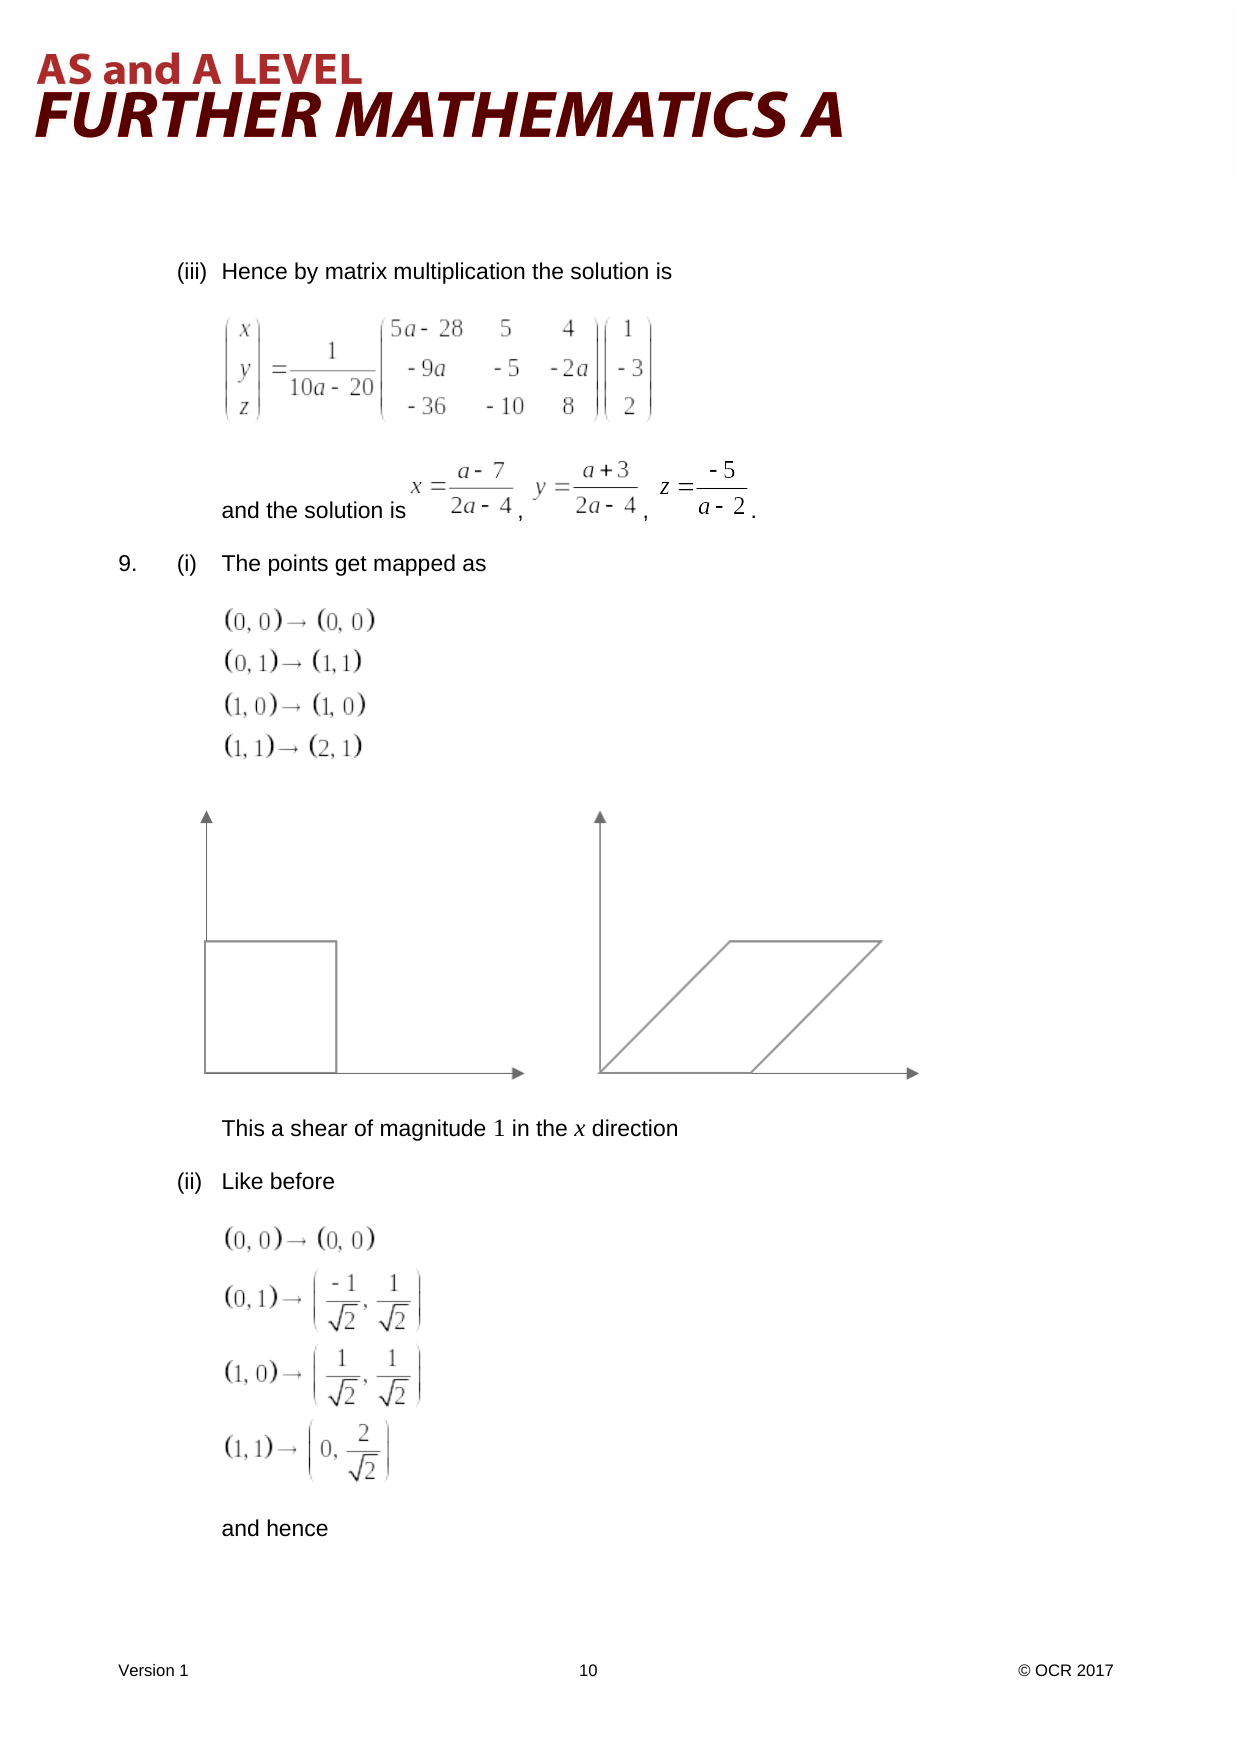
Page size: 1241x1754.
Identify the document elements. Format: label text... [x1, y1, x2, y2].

text (ii) Like before [118, 1168, 1122, 1194]
text 9. (i) The points get mapped as [118, 550, 1122, 576]
text This a shear of magnitude 1 in the x direction [118, 1113, 1122, 1142]
picture [0, 1, 1238, 176]
text and hence [118, 1514, 1122, 1541]
text and the solution is, , . [118, 454, 1122, 523]
text (iii) Hence by matrix multiplication the solution is [118, 258, 1122, 285]
